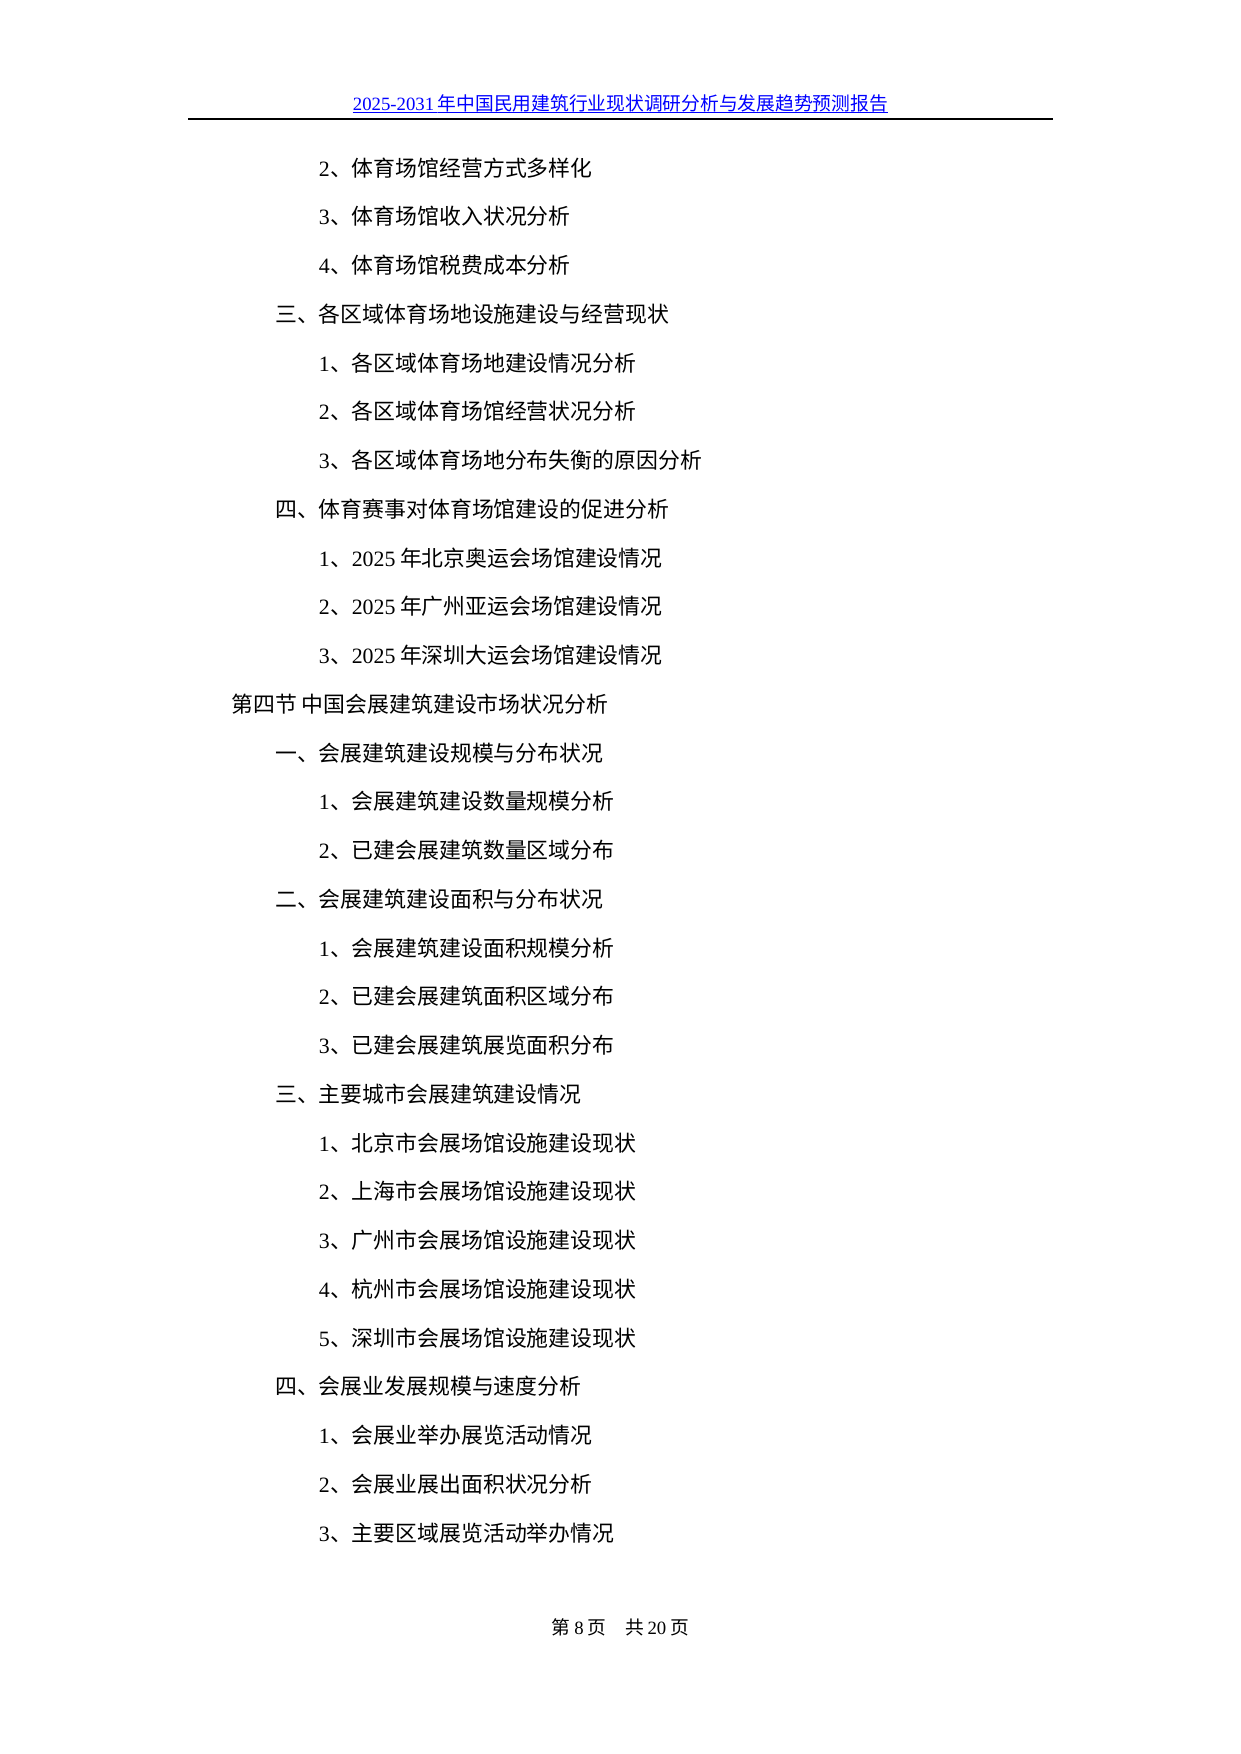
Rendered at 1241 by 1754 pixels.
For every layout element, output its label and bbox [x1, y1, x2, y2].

text [187, 150, 1053, 1548]
